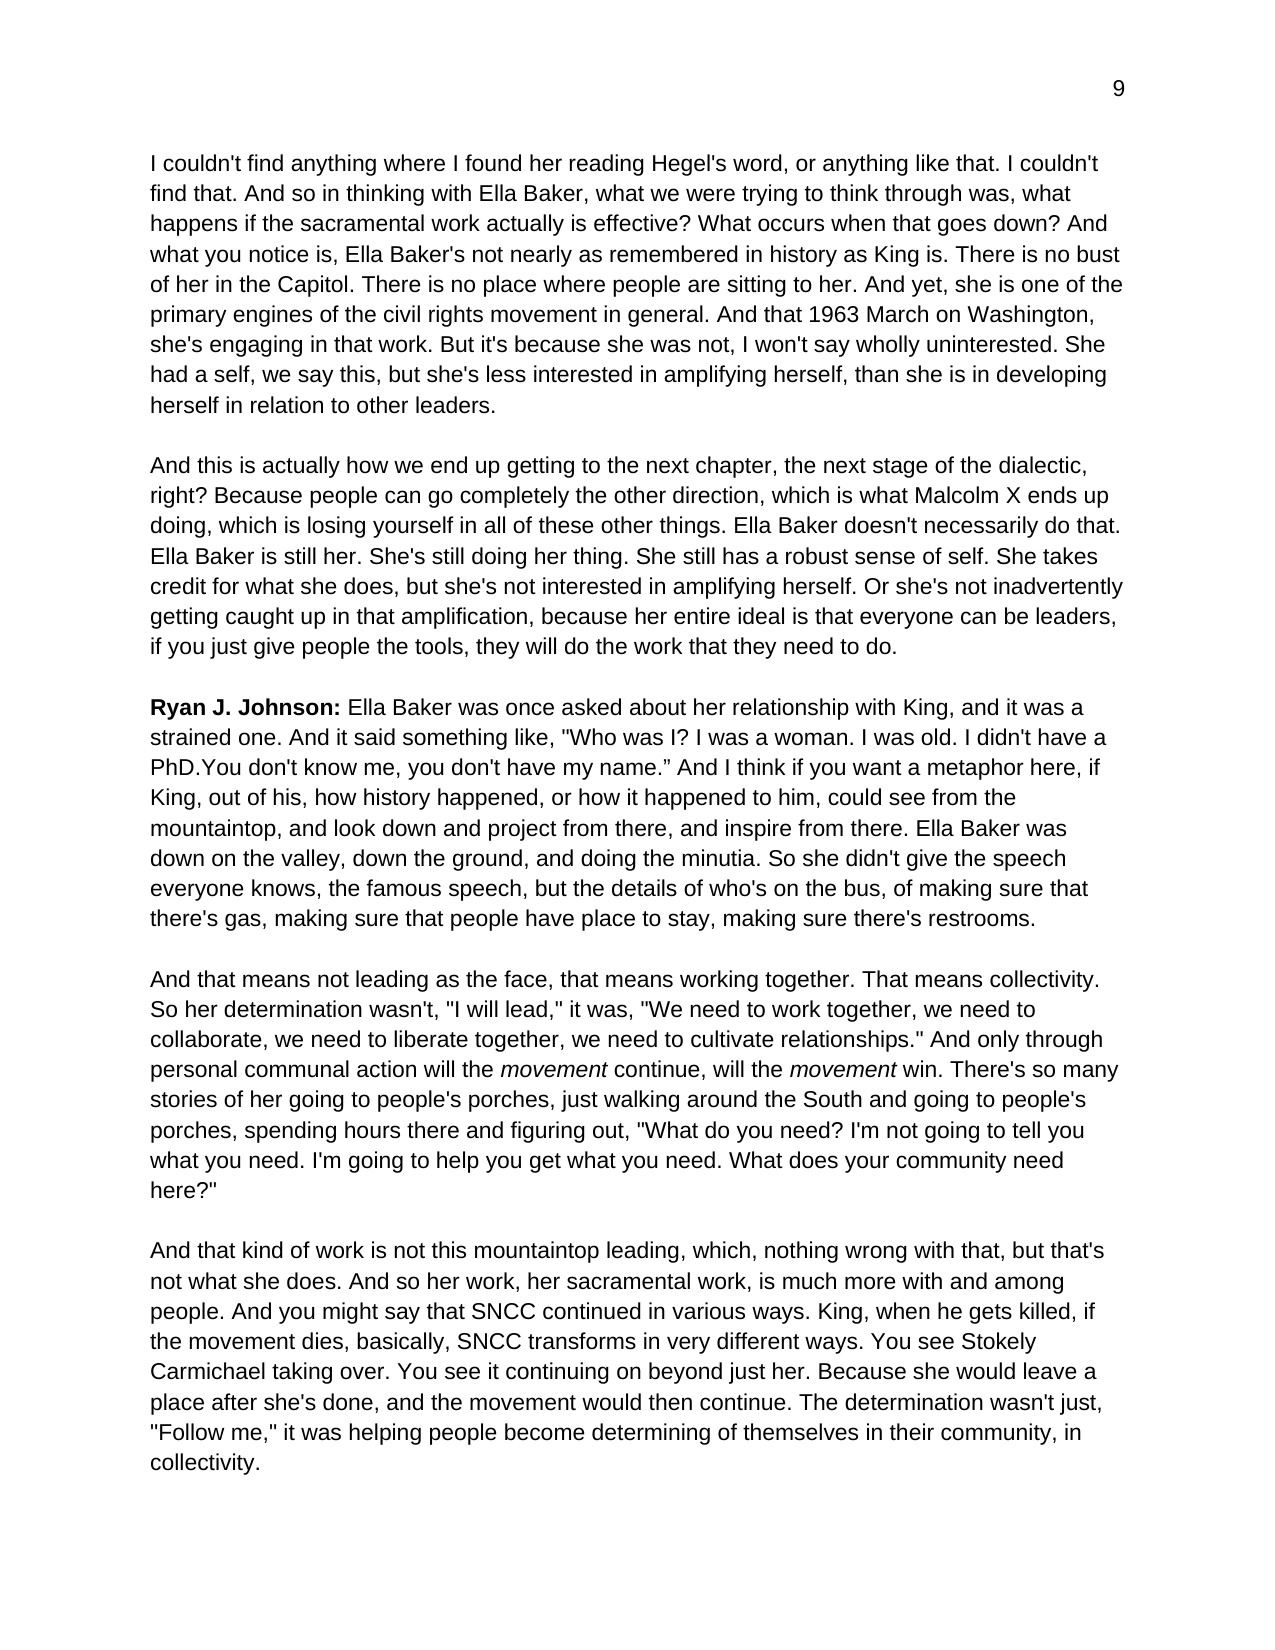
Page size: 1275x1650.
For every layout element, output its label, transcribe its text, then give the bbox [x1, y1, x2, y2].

text And that kind of work is not this mountaintop leading, which, nothing wrong with that, but that's not what she does. And so her work, her sacramental work, is much more with and among people. And you might say that SNCC continued in various ways. King, when he gets killed, if the movement dies, basically, SNCC transforms in very different ways. You see Stokely Carmichael taking over. You see it continuing on beyond just her. Because she would leave a place after she's done, and the movement would then continue. The determination wasn't just, "Follow me," it was helping people become determining of themselves in their community, in collectivity. [150, 1237, 1125, 1475]
text And that means not leading as the face, that means working together. That means collectivity. So her determination wasn't, "I will lead," it was, "We need to work together, we need to collaborate, we need to liberate together, we need to cultivate relationships." And only through personal communal action will the movement continue, will the movement win. There's so many stories of her going to people's porches, just walking around the South and going to people's porches, spending hours there and figuring out, "What do you need? I'm not going to tell you what you need. I'm going to help you get what you need. What does your community need here?" [150, 966, 1125, 1203]
text Ryan J. Johnson: Ella Baker was once asked about her relationship with King, and it was a strained one. And it said something like, "Who was I? I was a woman. I was old. I didn't have a PhD.You don't know me, you don't have my name.” And I think if you want a metaphor here, if King, out of his, how history happened, or how it happened to him, could see from the mountaintop, and look down and project from there, and inspire from there. Ella Baker was down on the valley, down the ground, and doing the minutia. So she didn't give the speech everyone knows, the famous speech, but the details of who's on the bus, of making sure that there's gas, making sure that people have place to stay, making sure there's restrooms. [150, 694, 1125, 932]
text And this is actually how we end up getting to the next chapter, the next stage of the dialectic, right? Because people can go completely the other direction, which is what Malcolm X ends up doing, which is losing yourself in all of these other things. Ella Baker doesn't necessarily do that. Ella Baker is still her. She's still doing her thing. She still has a robust sense of self. She takes credit for what she does, but she's not interested in amplifying herself. Or she's not inadvertently getting caught up in that amplification, because her entire ideal is that everyone can be leaders, if you just give people the tools, they will do the work that they need to do. [150, 452, 1125, 660]
text I couldn't find anything where I found her reading Hegel's word, or anything like that. I couldn't find that. And so in thinking with Ella Baker, what we were trying to think through was, what happens if the sacramental work actually is effective? What occurs when that goes down? And what you notice is, Ella Baker's not nearly as remembered in history as King is. There is no bust of her in the Capitol. There is no place where people are sitting to her. And yet, she is one of the primary engines of the civil rights movement in general. And that 1963 March on Washington, she's engaging in that work. But it's because she was not, I won't say wholly uninterested. She had a self, we say this, but she's less interested in amplifying herself, than she is in developing herself in relation to other leaders. [150, 150, 1125, 418]
